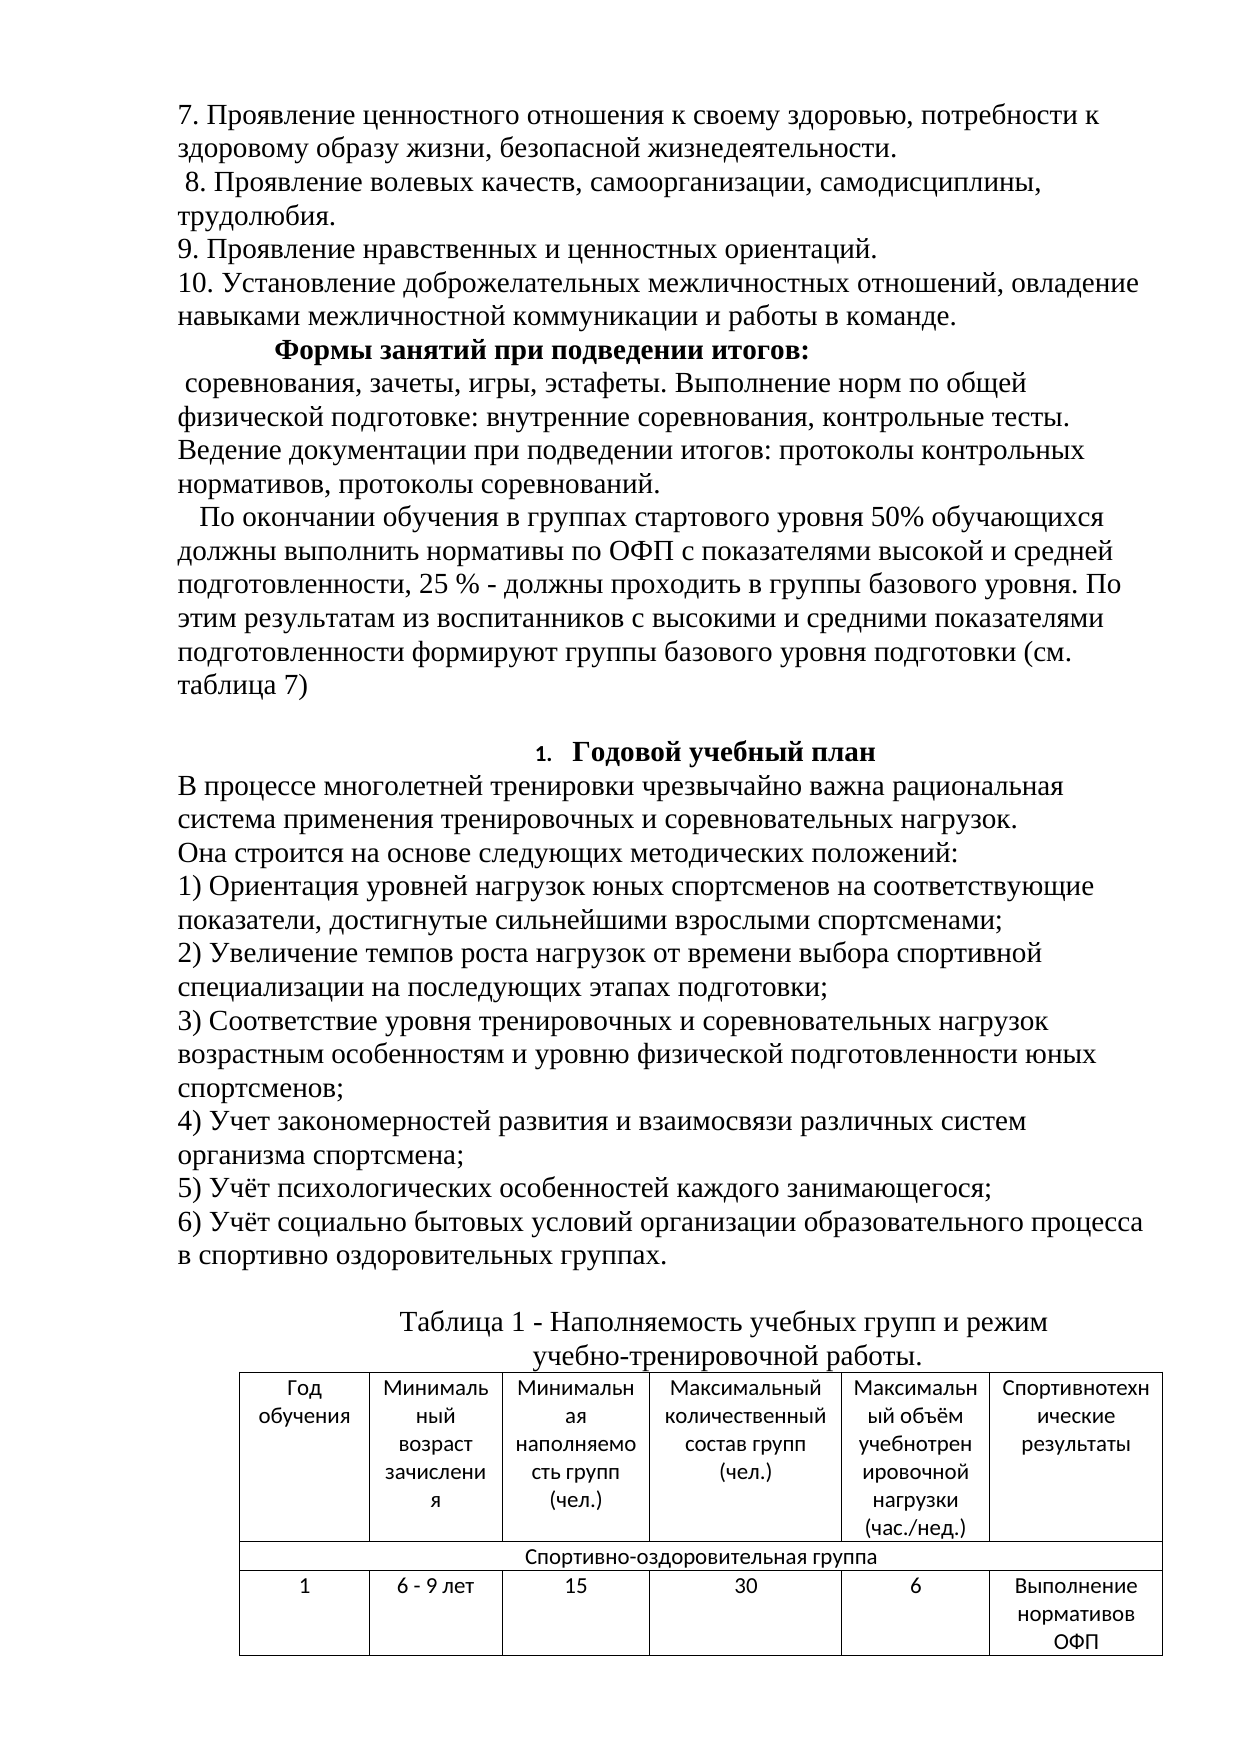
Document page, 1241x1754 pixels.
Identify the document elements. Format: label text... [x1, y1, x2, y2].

list Годовой учебный план [258, 734, 1152, 768]
text 3) Соответствие уровня тренировочных и соревновательных нагрузок возрастным особенностям и уровню физической подготовленности юных спортсменов; [177, 1003, 1152, 1103]
text По окончании обучения в группах стартового уровня 50% обучающихся должны выполнить нормативы по ОФП с показателями высокой и средней подготовленности, 25 % - должны проходить в группы базового уровня. По этим результатам из воспитанников с высокими и средними показателями подготовленности формируют группы базового уровня подготовки (см. таблица 7) [177, 499, 1152, 701]
table_header Максимальный количественный состав групп (чел.) [650, 1373, 841, 1541]
text 7. Проявление ценностного отношения к своему здоровью, потребности к здоровому образу жизни, безопасной жизнедеятельности. [177, 97, 1152, 164]
text В процессе многолетней тренировки чрезвычайно важна рациональная система применения тренировочных и соревновательных нагрузок. [177, 768, 1152, 835]
table_header Максимальный объём учебнотренировочной нагрузки (час./нед.) [842, 1373, 989, 1541]
table_header Спортивнотехнические результаты [990, 1373, 1162, 1541]
table_cell 30 [650, 1571, 841, 1655]
text 1) Ориентация уровней нагрузок юных спортсменов на соответствующие показатели, достигнутые сильнейшими взрослыми спортсменами; [177, 868, 1152, 936]
list Формы занятий при подведении итогов: [252, 332, 1152, 365]
table_cell 6 [842, 1571, 989, 1655]
text соревнования, зачеты, игры, эстафеты. Выполнение норм по общей физической подготовке: внутренние соревнования, контрольные тесты. [177, 365, 1152, 432]
table_cell Выполнение нормативов ОФП [990, 1571, 1162, 1655]
text Ведение документации при подведении итогов: протоколы контрольных нормативов, протоколы соревнований. [177, 432, 1152, 499]
text 8. Проявление волевых качеств, самоорганизации, самодисциплины, трудолюбия. [177, 164, 1152, 231]
table_header Год обучения [240, 1373, 369, 1541]
text 4) Учет закономерностей развития и взаимосвязи различных систем организма спортсмена; [177, 1103, 1152, 1170]
text 10. Установление доброжелательных межличностных отношений, овладение навыками межличностной коммуникации и работы в команде. [177, 265, 1152, 332]
list Таблица 1 - Наполняемость учебных групп и режим [251, 1304, 1152, 1338]
table_cell 1 [240, 1571, 369, 1655]
text 6) Учёт социально бытовых условий организации образовательного процесса в спортивно оздоровительных группах. [177, 1204, 1152, 1271]
text 5) Учёт психологических особенностей каждого занимающегося; [177, 1170, 1152, 1204]
table_cell 15 [503, 1571, 649, 1655]
list учебно-тренировочной работы. [251, 1338, 1152, 1372]
text 9. Проявление нравственных и ценностных ориентаций. [177, 231, 1152, 265]
table_cell 6 - 9 лет [370, 1571, 502, 1655]
text Она строится на основе следующих методических положений: [177, 835, 1152, 868]
table_header Минималь ный возраст зачисления [370, 1373, 502, 1541]
table_cell Спортивно-оздоровительная группа [240, 1542, 1162, 1570]
table_header Минимальная наполняемость групп (чел.) [503, 1373, 649, 1541]
text 2) Увеличение темпов роста нагрузок от времени выбора спортивной специализации на последующих этапах подготовки; [177, 936, 1152, 1003]
